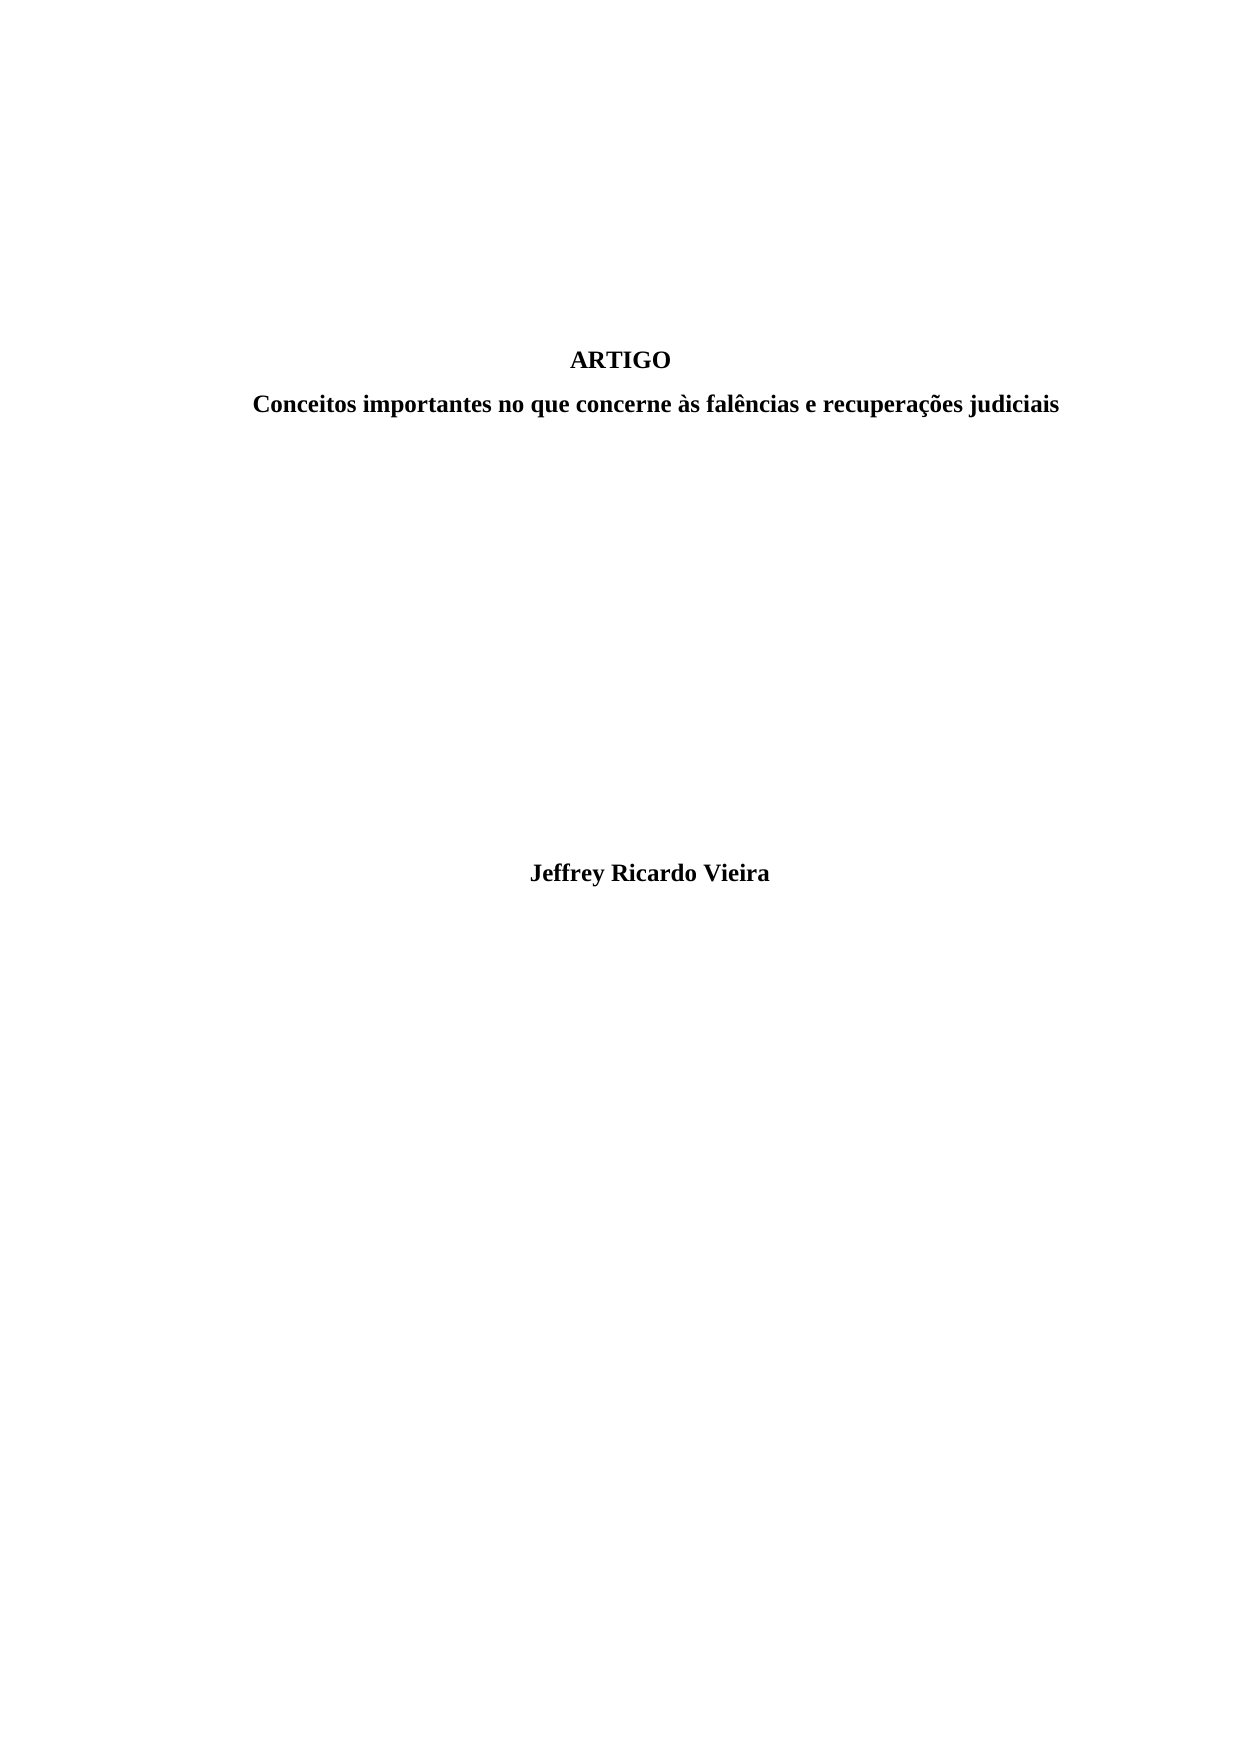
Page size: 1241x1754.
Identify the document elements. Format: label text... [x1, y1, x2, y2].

text ARTIGO [177, 346, 1122, 374]
text Jeffrey Ricardo Vieira [177, 858, 1122, 886]
text Conceitos importantes no que concerne às falências e recuperações judiciais [177, 389, 1122, 417]
